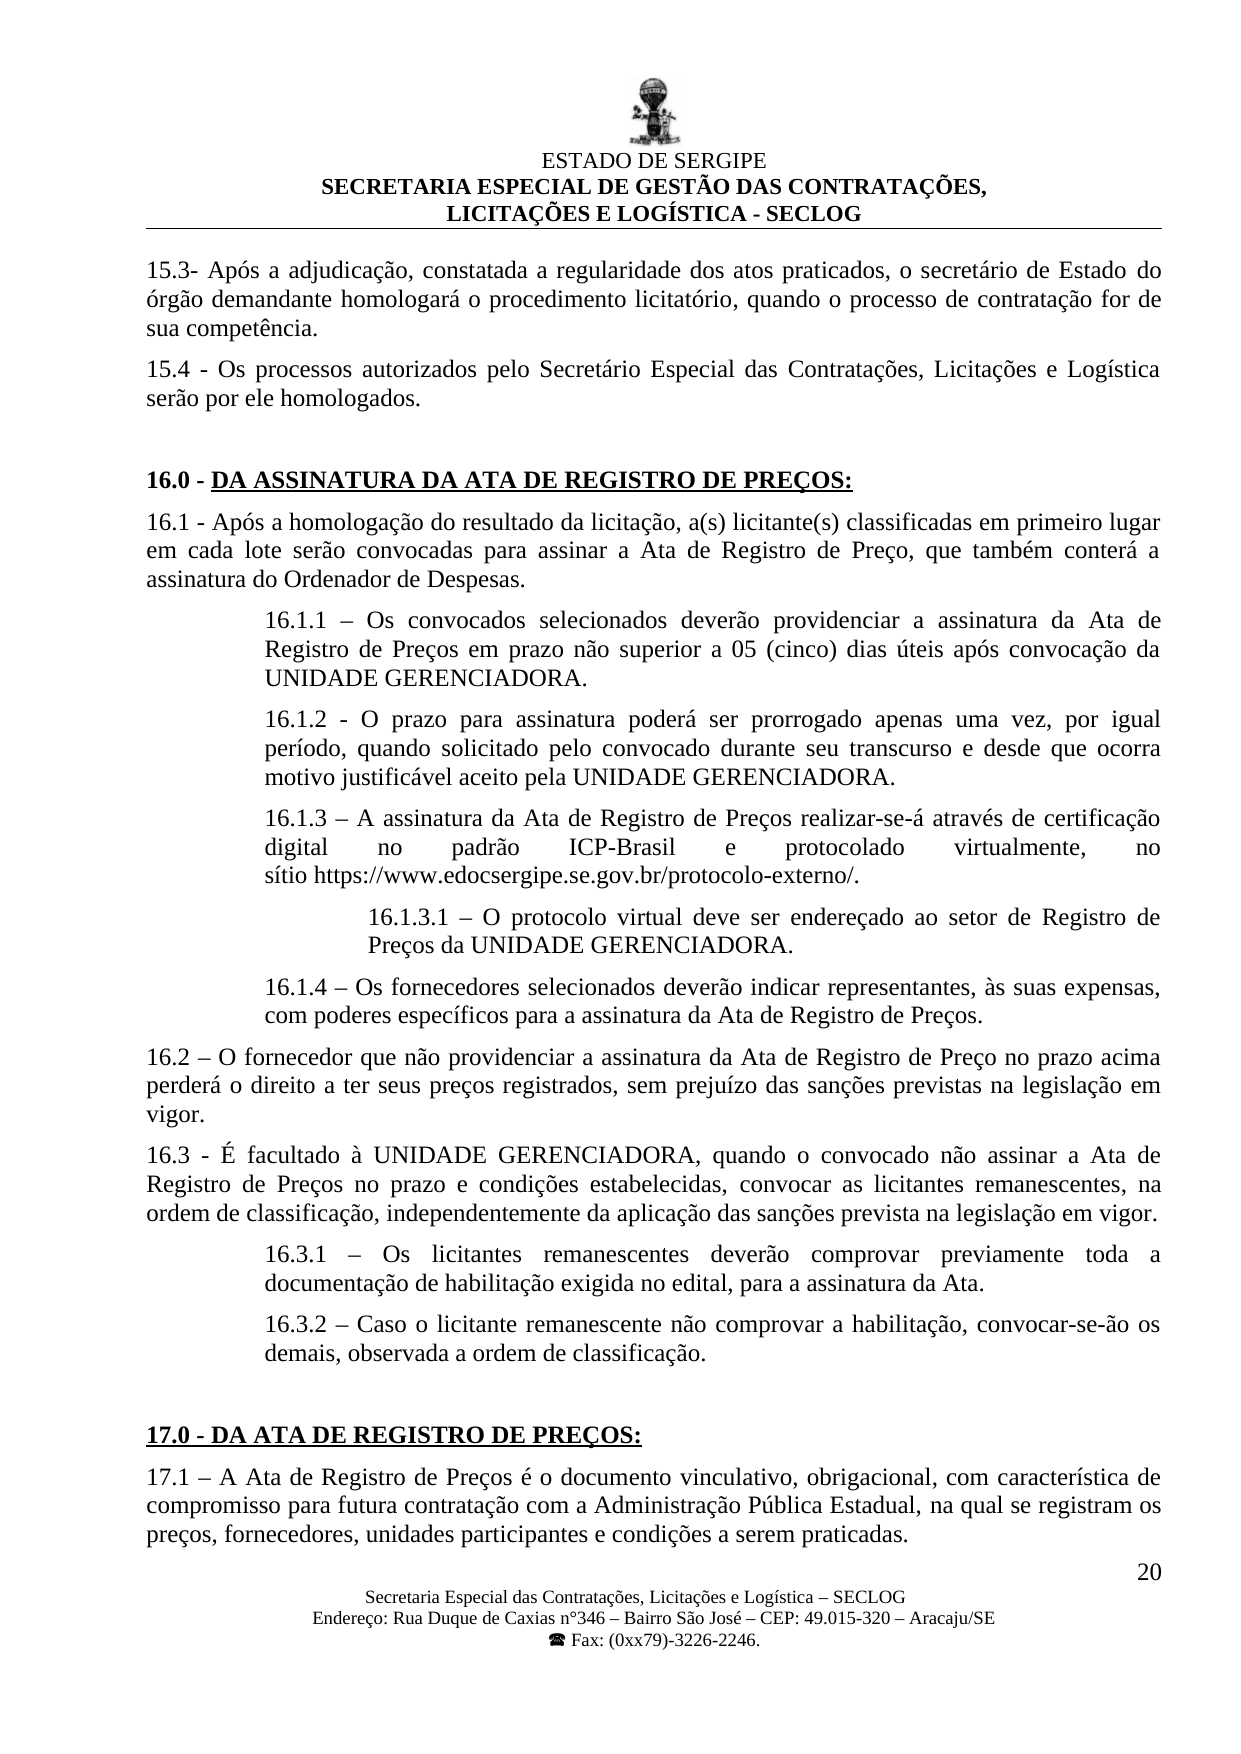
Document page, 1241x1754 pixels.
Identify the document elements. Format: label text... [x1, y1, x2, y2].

text 15.4 - Os processos autorizados pelo Secretário Especial das Contratações, Licitações e Logística serão por ele homologados. [146, 354, 1162, 412]
text 16.1.1 – Os convocados selecionados deverão providenciar a assinatura da Ata de Registro de Preços em prazo não superior a 05 (cinco) dias úteis após convocação da UNIDADE GERENCIADORA. [264, 605, 1162, 692]
text 16.1 - Após a homologação do resultado da licitação, a(s) licitante(s) classificadas em primeiro lugar em cada lote serão convocadas para assinar a Ata de Registro de Preço, que também conterá a assinatura do Ordenador de Despesas. [146, 507, 1162, 593]
text 16.1.2 - O prazo para assinatura poderá ser prorrogado apenas uma vez, por igual período, quando solicitado pelo convocado durante seu transcurso e desde que ocorra motivo justificável aceito pela UNIDADE GERENCIADORA. [264, 704, 1162, 790]
text 16.1.3 – A assinatura da Ata de Registro de Preços realizar-se-á através de certificação digital no padrão ICP-Brasil e protocolado virtualmente, no sítio https://www.edocsergipe.se.gov.br/protocolo-externo/. [264, 803, 1162, 889]
text 16.1.4 – Os fornecedores selecionados deverão indicar representantes, às suas expensas, com poderes específicos para a assinatura da Ata de Registro de Preços. [264, 972, 1162, 1029]
text 16.0 - DA ASSINATURA DA ATA DE REGISTRO DE PREÇOS: [146, 465, 1162, 494]
text 15.3- Após a adjudicação, constatada a regularidade dos atos praticados, o secretário de Estado do órgão demandante homologará o procedimento licitatório, quando o processo de contratação for de sua competência. [146, 255, 1162, 342]
text 16.2 – O fornecedor que não providenciar a assinatura da Ata de Registro de Preço no prazo acima perderá o direito a ter seus preços registrados, sem prejuízo das sanções previstas na legislação em vigor. [146, 1042, 1162, 1128]
text 16.3.2 – Caso o licitante remanescente não comprovar a habilitação, convocar-se-ão os demais, observada a ordem de classificação. [264, 1309, 1162, 1367]
text 16.3 - É facultado à UNIDADE GERENCIADORA, quando o convocado não assinar a Ata de Registro de Preços no prazo e condições estabelecidas, convocar as licitantes remanescentes, na ordem de classificação, independentemente da aplicação das sanções prevista na legislação em vigor. [146, 1140, 1162, 1227]
text 16.1.3.1 – O protocolo virtual deve ser endereçado ao setor de Registro de Preços da UNIDADE GERENCIADORA. [368, 902, 1162, 959]
text 16.3.1 – Os licitantes remanescentes deverão comprovar previamente toda a documentação de habilitação exigida no edital, para a assinatura da Ata. [264, 1239, 1162, 1297]
text 17.1 – A Ata de Registro de Preços é o documento vinculativo, obrigacional, com característica de compromisso para futura contratação com a Administração Pública Estadual, na qual se registram os preços, fornecedores, unidades participantes e condições a serem praticadas. [146, 1462, 1162, 1548]
text 17.0 - DA ATA DE REGISTRO DE PREÇOS: [146, 1420, 1162, 1449]
